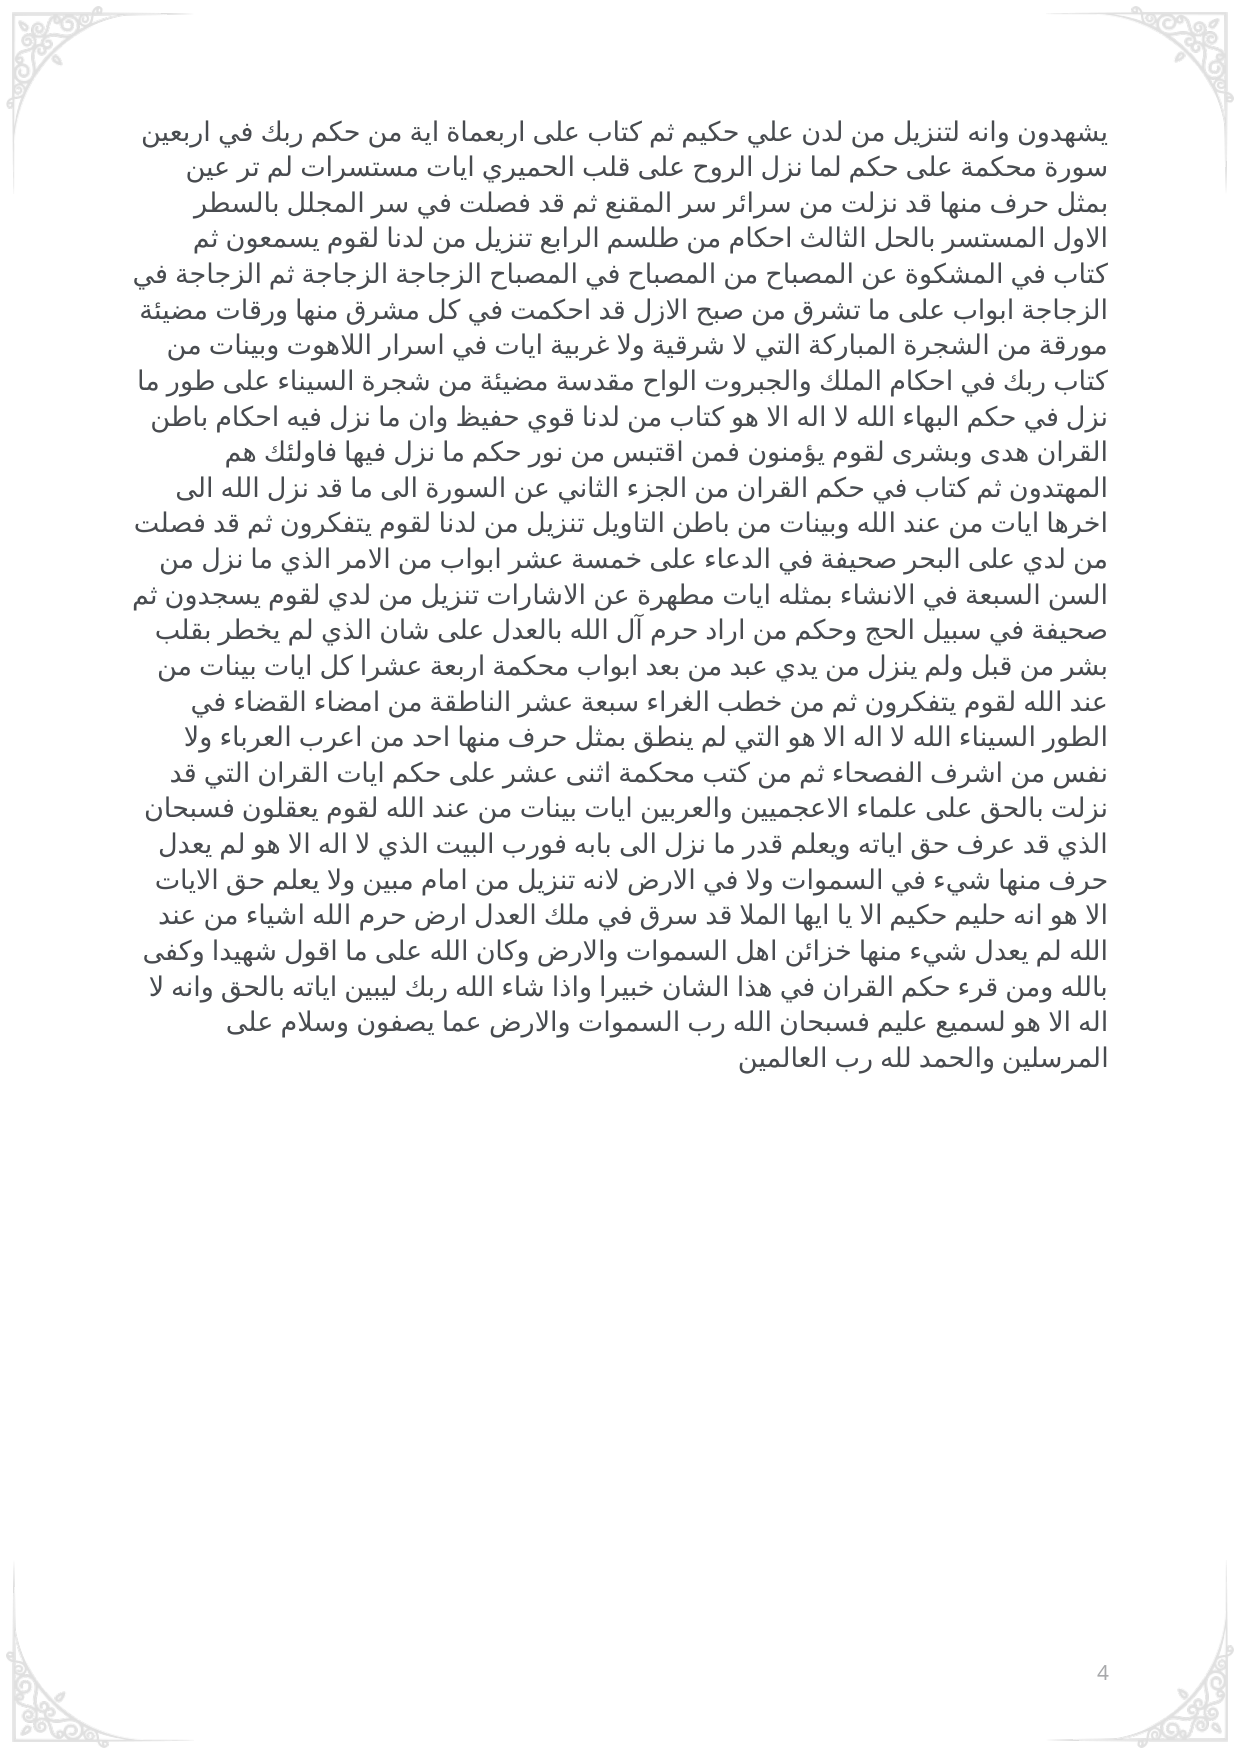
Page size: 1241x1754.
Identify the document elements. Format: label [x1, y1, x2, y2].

picture [1046, 6, 1234, 194]
text [131, 117, 1109, 1078]
picture [1046, 1560, 1234, 1748]
picture [6, 1560, 194, 1748]
picture [6, 6, 194, 194]
